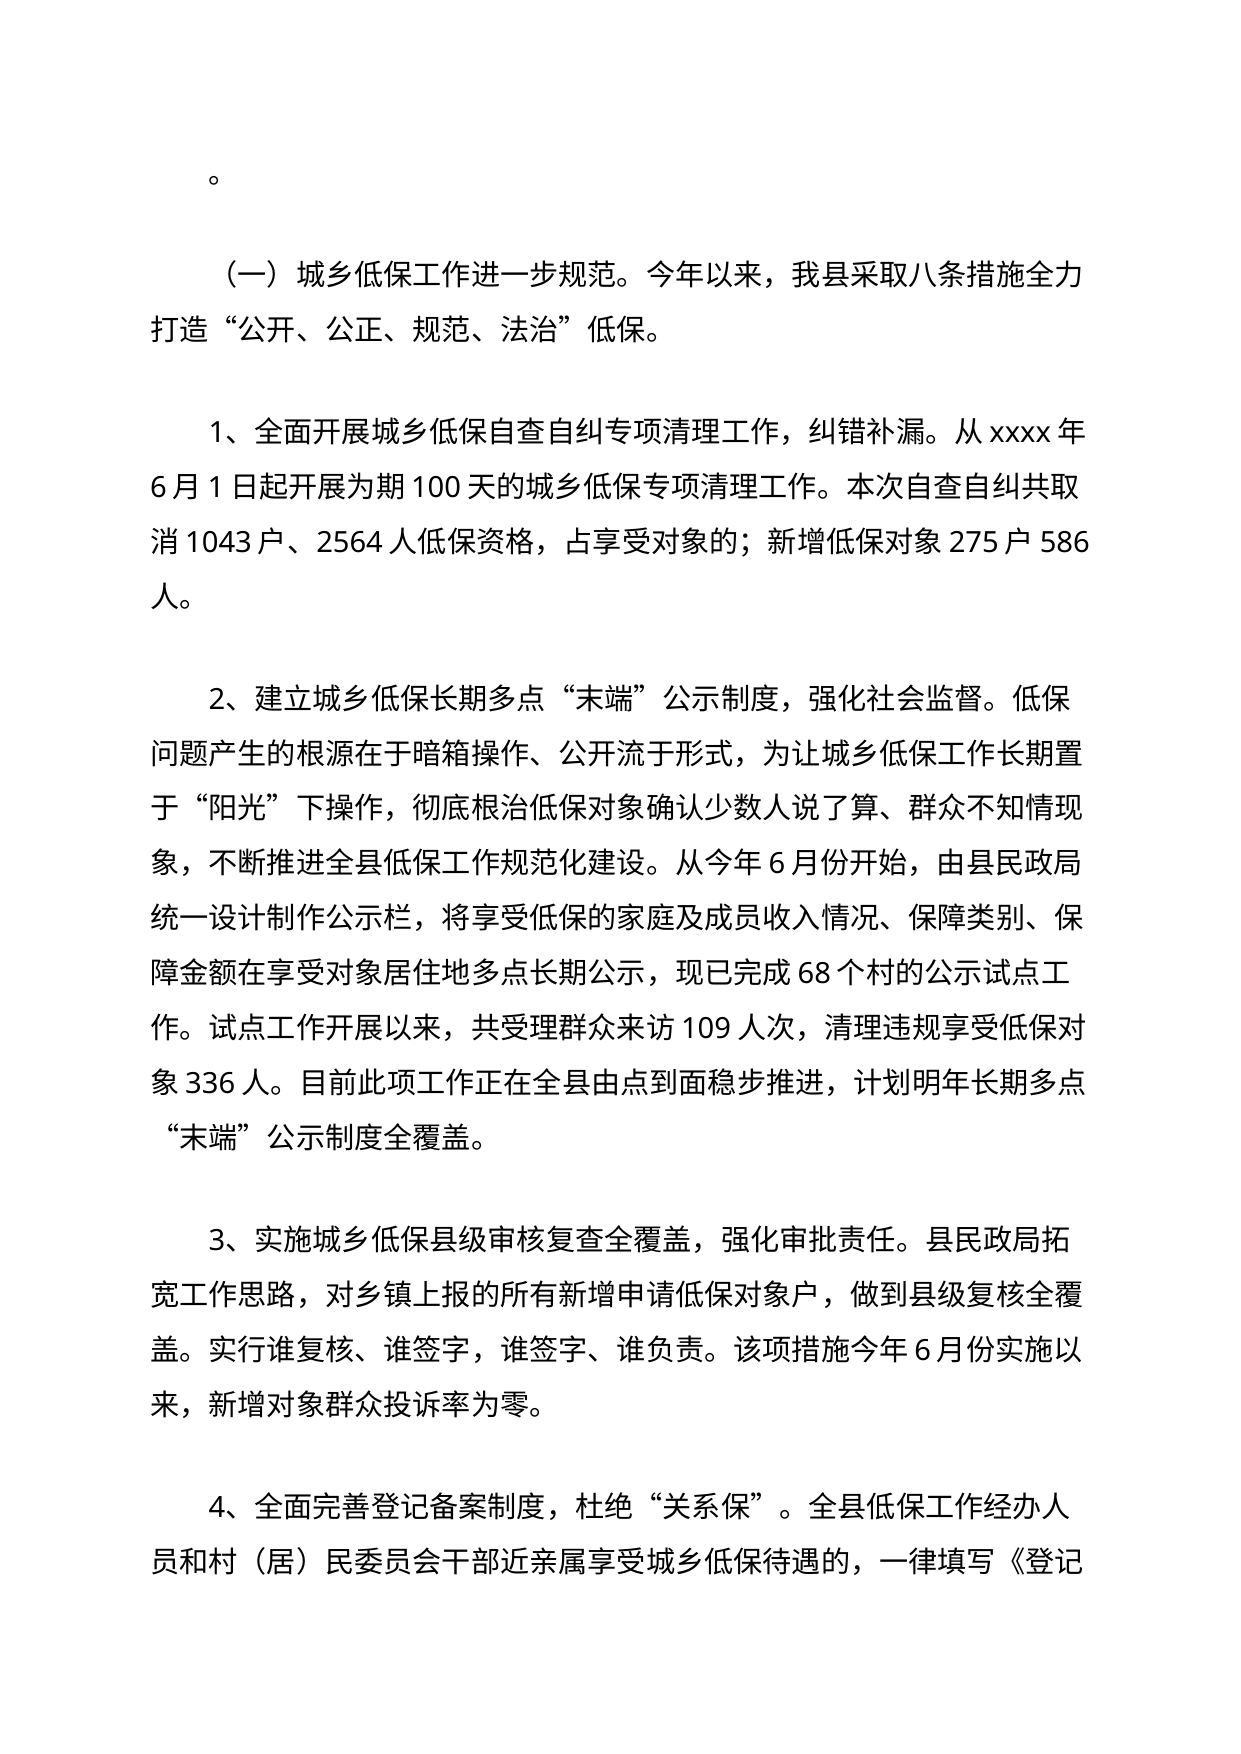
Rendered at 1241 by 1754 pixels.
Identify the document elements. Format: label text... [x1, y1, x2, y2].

text 2、建立城乡低保长期多点“末端”公示制度，强化社会监督。低保问题产生的根源在于暗箱操作、公开流于形式，为让城乡低保工作长期置于“阳光”下操作，彻底根治低保对象确认少数人说了算、群众不知情现象，不断推进全县低保工作规范化建设。从今年6月份开始，由县民政局统一设计制作公示栏，将享受低保的家庭及成员收入情况、保障类别、保障金额在享受对象居住地多点长期公示，现已完成68个村的公示试点工作。试点工作开展以来，共受理群众来访109人次，清理违规享受低保对象336人。目前此项工作正在全县由点到面稳步推进，计划明年长期多点“末端”公示制度全覆盖。 [150, 675, 1090, 1157]
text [150, 1483, 1090, 1581]
text 1、全面开展城乡低保自查自纠专项清理工作，纠错补漏。从xxxx年6月1日起开展为期100天的城乡低保专项清理工作。本次自查自纠共取消1043户、2564人低保资格，占享受对象的；新增低保对象275户586人。 [150, 408, 1090, 616]
text （一）城乡低保工作进一步规范。今年以来，我县采取八条措施全力打造“公开、公正、规范、法治”低保。 [150, 252, 1090, 349]
text 3、实施城乡低保县级审核复查全覆盖，强化审批责任。县民政局拓宽工作思路，对乡镇上报的所有新增申请低保对象户，做到县级复核全覆盖。实行谁复核、谁签字，谁签字、谁负责。该项措施今年6月份实施以来，新增对象群众投诉率为零。 [150, 1217, 1090, 1424]
text 。 [150, 150, 1090, 192]
